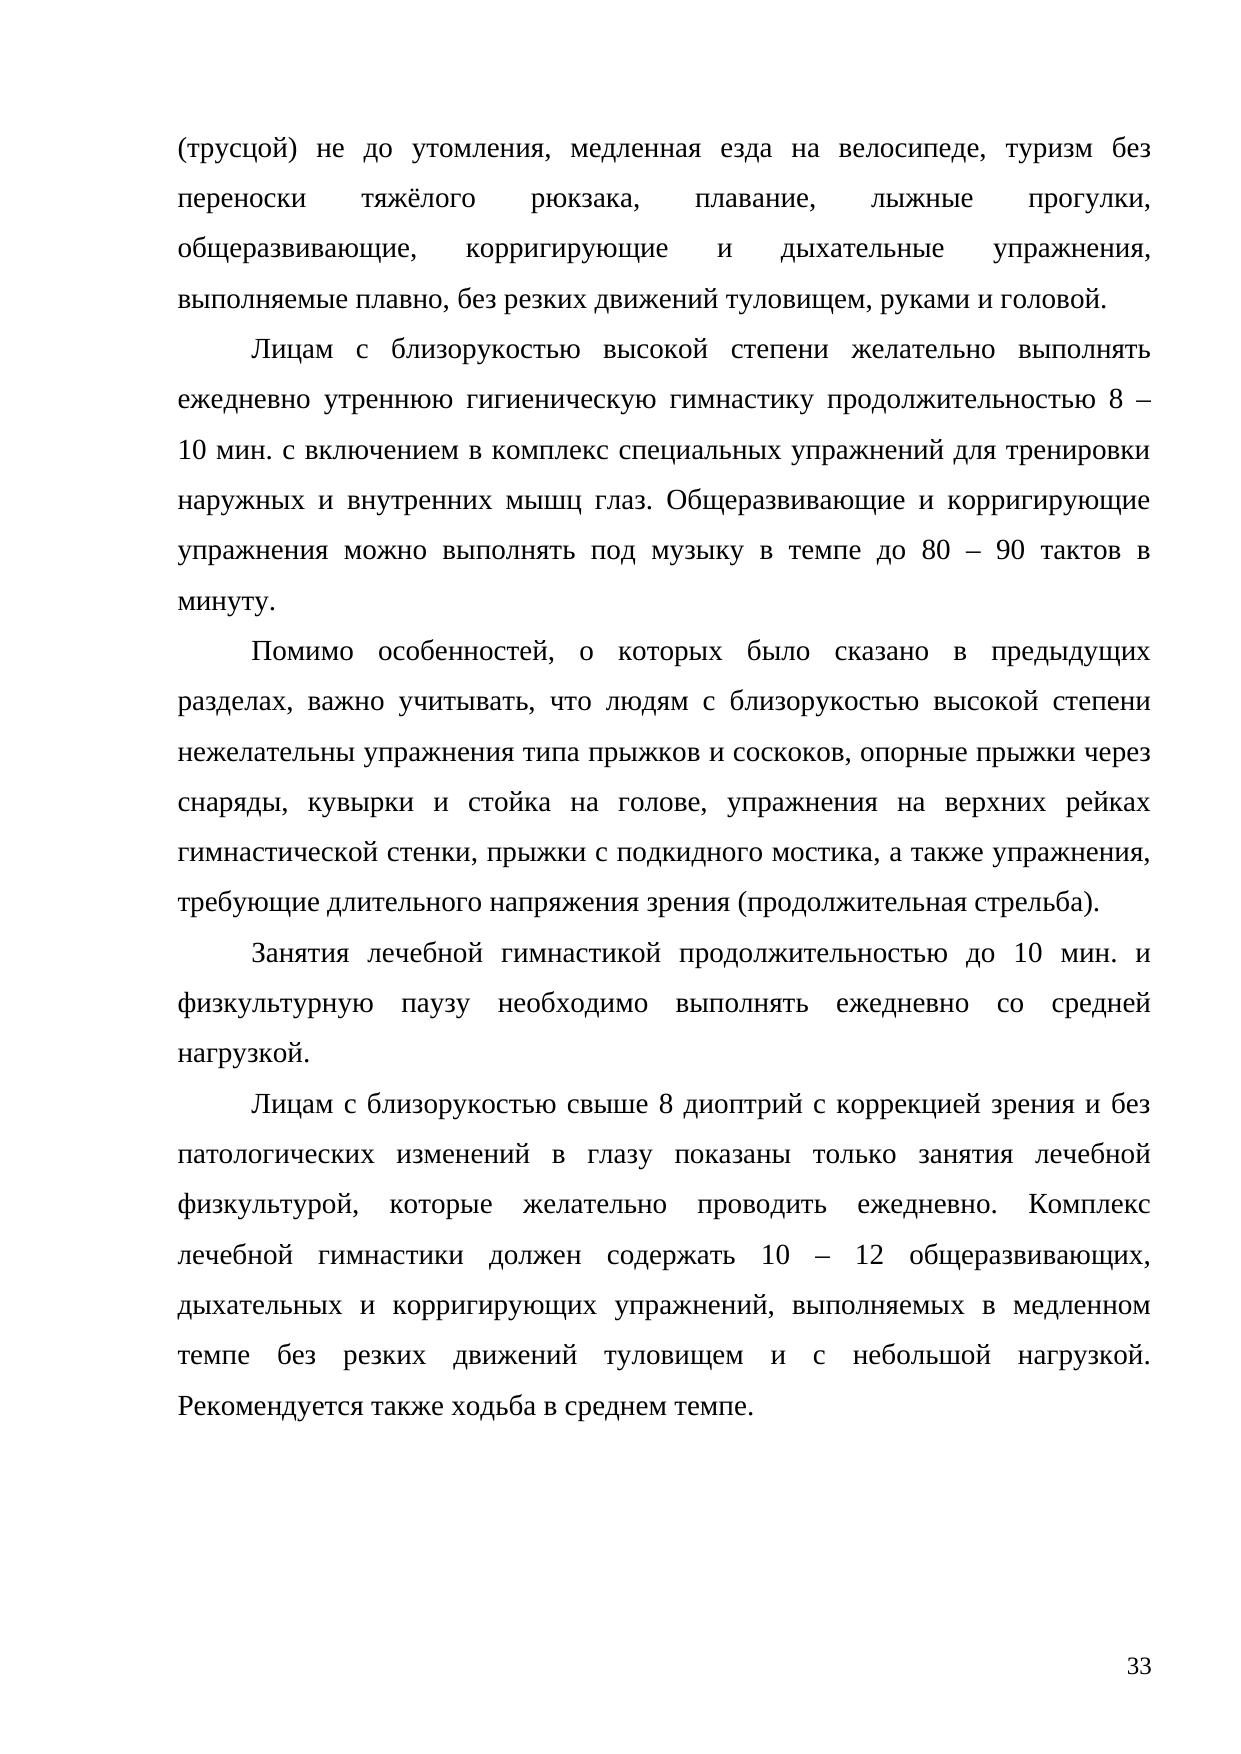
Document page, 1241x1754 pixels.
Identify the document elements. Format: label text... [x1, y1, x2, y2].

text Занятия лечебной гимнастикой продолжительностью до 10 мин. и физкультурную паузу необходимо выполнять ежедневно со средней нагрузкой. [177, 935, 1152, 1069]
text Лицам с близорукостью высокой степени желательно выполнять ежедневно утреннюю гигиеническую гимнастику продолжительностью 8 – 10 мин. с включением в комплекс специальных упражнений для тренировки наружных и внутренних мышц глаз. Общеразвивающие и корригирующие упражнения можно выполнять под музыку в темпе до 80 – 90 тактов в минуту. [177, 331, 1152, 616]
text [177, 130, 1152, 314]
text Помимо особенностей, о которых было сказано в предыдущих разделах, важно учитывать, что людям с близорукостью высокой степени нежелательны упражнения типа прыжков и соскоков, опорные прыжки через снаряды, кувырки и стойка на голове, упражнения на верхних рейках гимнастической стенки, прыжки с подкидного мостика, а также упражнения, требующие длительного напряжения зрения (продолжительная стрельба). [177, 633, 1152, 918]
text Лицам с близорукостью свыше 8 диоптрий с коррекцией зрения и без патологических изменений в глазу показаны только занятия лечебной физкультурой, которые желательно проводить ежедневно. Комплекс лечебной гимнастики должен содержать 10 – 12 общеразвивающих, дыхательных и корригирующих упражнений, выполняемых в медленном темпе без резких движений туловищем и с небольшой нагрузкой. Рекомендуется также ходьба в среднем темпе. [177, 1086, 1152, 1421]
